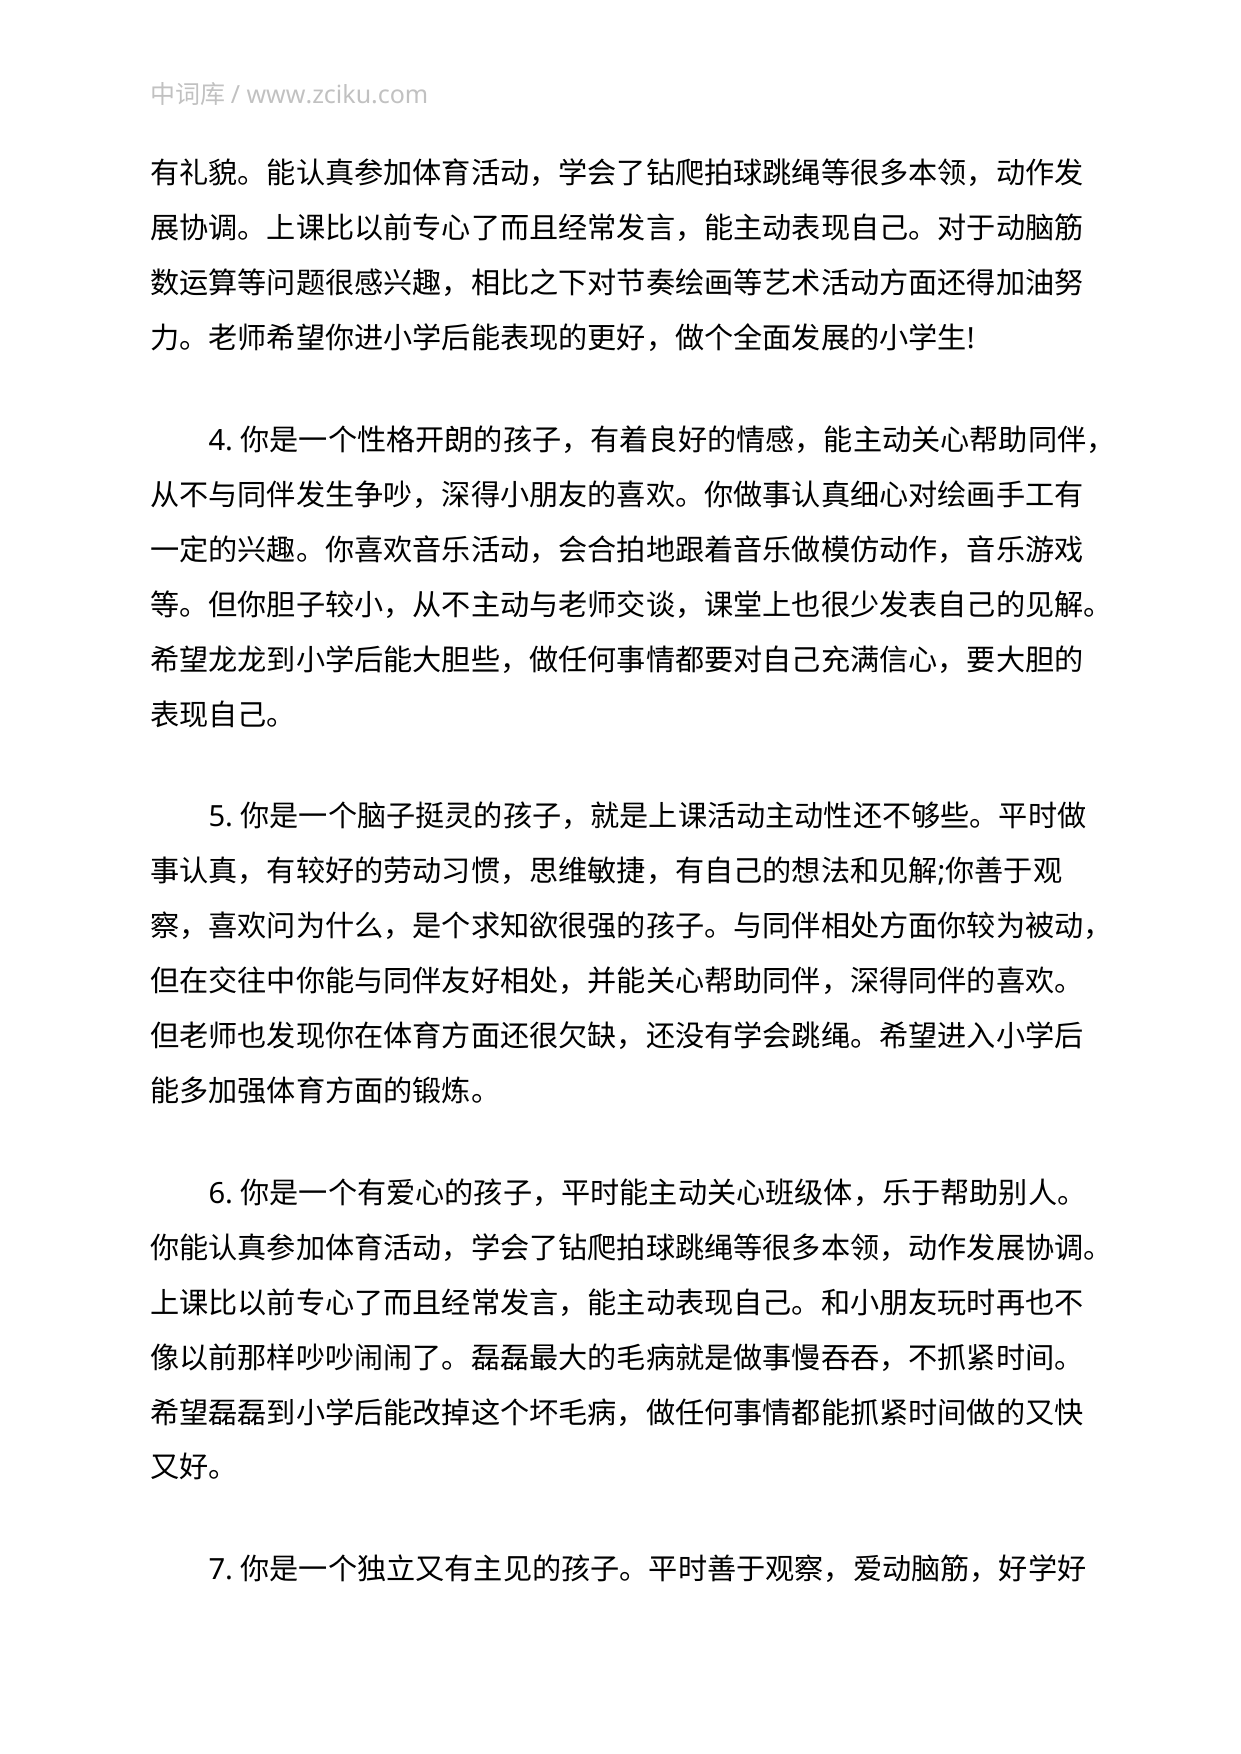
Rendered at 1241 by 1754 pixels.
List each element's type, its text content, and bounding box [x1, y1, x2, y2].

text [150, 150, 1090, 357]
text 4. 你是一个性格开朗的孩子，有着良好的情感，能主动关心帮助同伴，从不与同伴发生争吵，深得小朋友的喜欢。你做事认真细心对绘画手工有一定的兴趣。你喜欢音乐活动，会合拍地跟着音乐做模仿动作，音乐游戏等。但你胆子较小，从不主动与老师交谈，课堂上也很少发表自己的见解。希望龙龙到小学后能大胆些，做任何事情都要对自己充满信心，要大胆的表现自己。 [150, 417, 1090, 733]
text 5. 你是一个脑子挺灵的孩子，就是上课活动主动性还不够些。平时做事认真，有较好的劳动习惯，思维敏捷，有自己的想法和见解;你善于观察，喜欢问为什么，是个求知欲很强的孩子。与同伴相处方面你较为被动，但在交往中你能与同伴友好相处，并能关心帮助同伴，深得同伴的喜欢。但老师也发现你在体育方面还很欠缺，还没有学会跳绳。希望进入小学后能多加强体育方面的锻炼。 [150, 793, 1090, 1110]
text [150, 1546, 1090, 1588]
text 6. 你是一个有爱心的孩子，平时能主动关心班级体，乐于帮助别人。你能认真参加体育活动，学会了钻爬拍球跳绳等很多本领，动作发展协调。上课比以前专心了而且经常发言，能主动表现自己。和小朋友玩时再也不像以前那样吵吵闹闹了。磊磊最大的毛病就是做事慢吞吞，不抓紧时间。希望磊磊到小学后能改掉这个坏毛病，做任何事情都能抓紧时间做的又快又好。 [150, 1169, 1090, 1486]
